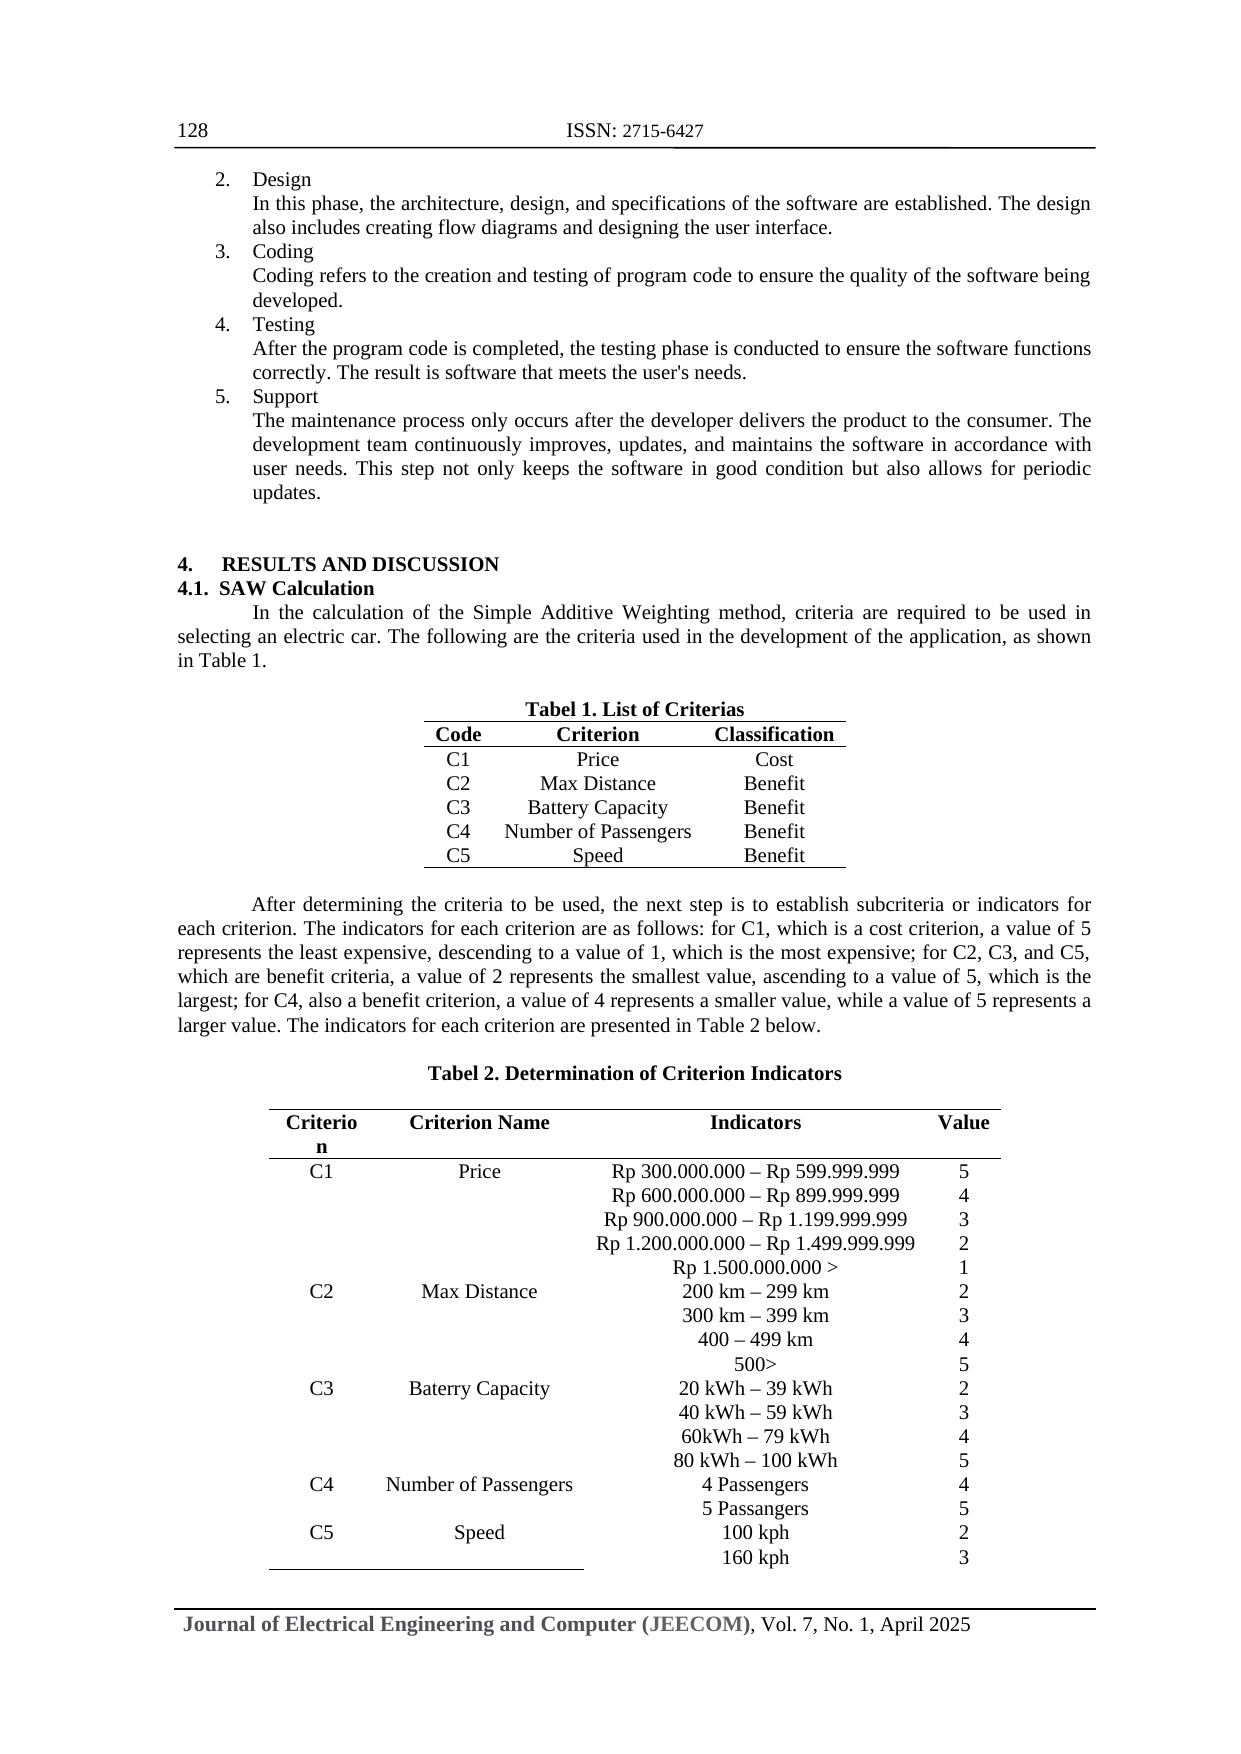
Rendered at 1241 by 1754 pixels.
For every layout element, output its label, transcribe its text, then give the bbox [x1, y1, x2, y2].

text 4.1. SAW Calculation [177, 576, 1092, 600]
table_header Criterion [269, 1110, 374, 1158]
table_cell Cost [703, 747, 846, 771]
table_cell C3 [269, 1376, 374, 1472]
table_header Criterion [493, 722, 703, 746]
table_cell Price [493, 747, 703, 771]
table_cell 500> [584, 1351, 926, 1376]
text After determining the criteria to be used, the next step is to establish subcriteria or indicators for each criterion. The indicators for each criterion are as follows: for C1, which is a cost criterion, a value of 5 represents the least expensive, descending to a value of 1, which is the most expensive; for C2, C3, and C5, which are benefit criteria, a value of 2 represents the smallest value, ascending to a value of 5, which is the largest; for C4, also a benefit criterion, a value of 4 represents a smaller value, while a value of 5 represents a larger value. The indicators for each criterion are presented in Table 2 below. [177, 892, 1092, 1037]
table_cell C2 [424, 771, 493, 795]
list Coding Coding refers to the creation and testing of program code to ensure the quality of the software being developed. [215, 239, 1092, 312]
table_cell 40 kWh – 59 kWh [584, 1400, 926, 1424]
table_cell 4 [926, 1183, 1001, 1207]
table_cell 4 [926, 1424, 1001, 1448]
table_cell Rp 1.200.000.000 – Rp 1.499.999.999 [584, 1231, 926, 1255]
table_cell Max Distance [493, 771, 703, 795]
table_cell 1 [926, 1255, 1001, 1279]
table_cell Rp 300.000.000 – Rp 599.999.999 [584, 1159, 926, 1183]
table_cell C3 [424, 795, 493, 819]
table_header Value [926, 1110, 1001, 1158]
table_cell Rp 900.000.000 – Rp 1.199.999.999 [584, 1207, 926, 1231]
table_header Code [424, 722, 493, 746]
table_cell Price [374, 1159, 584, 1279]
table_cell C4 [269, 1472, 374, 1520]
table_cell 2 [926, 1231, 1001, 1255]
table_cell 5 Passangers [584, 1496, 926, 1520]
table_cell C5 [424, 843, 493, 867]
table_cell 80 kWh – 100 kWh [584, 1448, 926, 1472]
table_cell 3 [926, 1544, 1001, 1569]
table_cell Baterry Capacity [374, 1376, 584, 1472]
table_header Indicators [584, 1110, 926, 1158]
table_cell Rp 1.500.000.000 > [584, 1255, 926, 1279]
table_cell 5 [926, 1496, 1001, 1520]
table_header Criterion Name [374, 1110, 584, 1158]
table_cell Max Distance [374, 1279, 584, 1376]
table_cell 400 – 499 km [584, 1328, 926, 1351]
table_cell 100 kph [584, 1520, 926, 1544]
table_cell 3 [926, 1400, 1001, 1424]
table_cell Number of Passengers [374, 1472, 584, 1520]
table_cell 20 kWh – 39 kWh [584, 1376, 926, 1399]
text Tabel 1. List of Criterias [177, 697, 1092, 721]
table_cell 300 km – 399 km [584, 1303, 926, 1327]
table_cell 4 [926, 1328, 1001, 1351]
table_cell 3 [926, 1303, 1001, 1327]
table_cell Number of Passengers [493, 819, 703, 843]
list RESULTS AND DISCUSSION [177, 552, 1092, 576]
list Support The maintenance process only occurs after the developer delivers the product to the consumer. The development team continuously improves, updates, and maintains the software in accordance with user needs. This step not only keeps the software in good condition but also allows for periodic updates. [215, 384, 1092, 504]
table_cell Benefit [703, 771, 846, 795]
table_cell Rp 600.000.000 – Rp 899.999.999 [584, 1183, 926, 1207]
table_cell 200 km – 299 km [584, 1279, 926, 1303]
table_cell Speed [374, 1520, 584, 1569]
table_cell 60kWh – 79 kWh [584, 1424, 926, 1448]
table_cell 2 [926, 1520, 1001, 1544]
table_cell Benefit [703, 843, 846, 867]
table_cell 4 [926, 1472, 1001, 1496]
table_cell C1 [424, 747, 493, 771]
table_cell Benefit [703, 795, 846, 819]
table_cell 5 [926, 1448, 1001, 1472]
table_cell 2 [926, 1376, 1001, 1399]
text In the calculation of the Simple Additive Weighting method, criteria are required to be used in selecting an electric car. The following are the criteria used in the development of the application, as shown in Table 1. [177, 600, 1092, 672]
table_cell 5 [926, 1351, 1001, 1376]
table_cell C4 [424, 819, 493, 843]
table_cell Battery Capacity [493, 795, 703, 819]
table_cell 2 [926, 1279, 1001, 1303]
table_cell Benefit [703, 819, 846, 843]
table_header Classification [703, 722, 846, 746]
list Design In this phase, the architecture, design, and specifications of the software are established. The design also includes creating flow diagrams and designing the user interface. [215, 167, 1092, 239]
table_cell 3 [926, 1207, 1001, 1231]
list Testing After the program code is completed, the testing phase is conducted to ensure the software functions correctly. The result is software that meets the user's needs. [215, 312, 1092, 384]
table_cell 160 kph [584, 1544, 926, 1569]
table_cell Speed [493, 843, 703, 867]
table_cell C2 [269, 1279, 374, 1376]
table_cell 5 [926, 1159, 1001, 1183]
table_cell C5 [269, 1520, 374, 1569]
table_cell 4 Passengers [584, 1472, 926, 1496]
text Tabel 2. Determination of Criterion Indicators [177, 1061, 1092, 1109]
table_cell C1 [269, 1159, 374, 1279]
